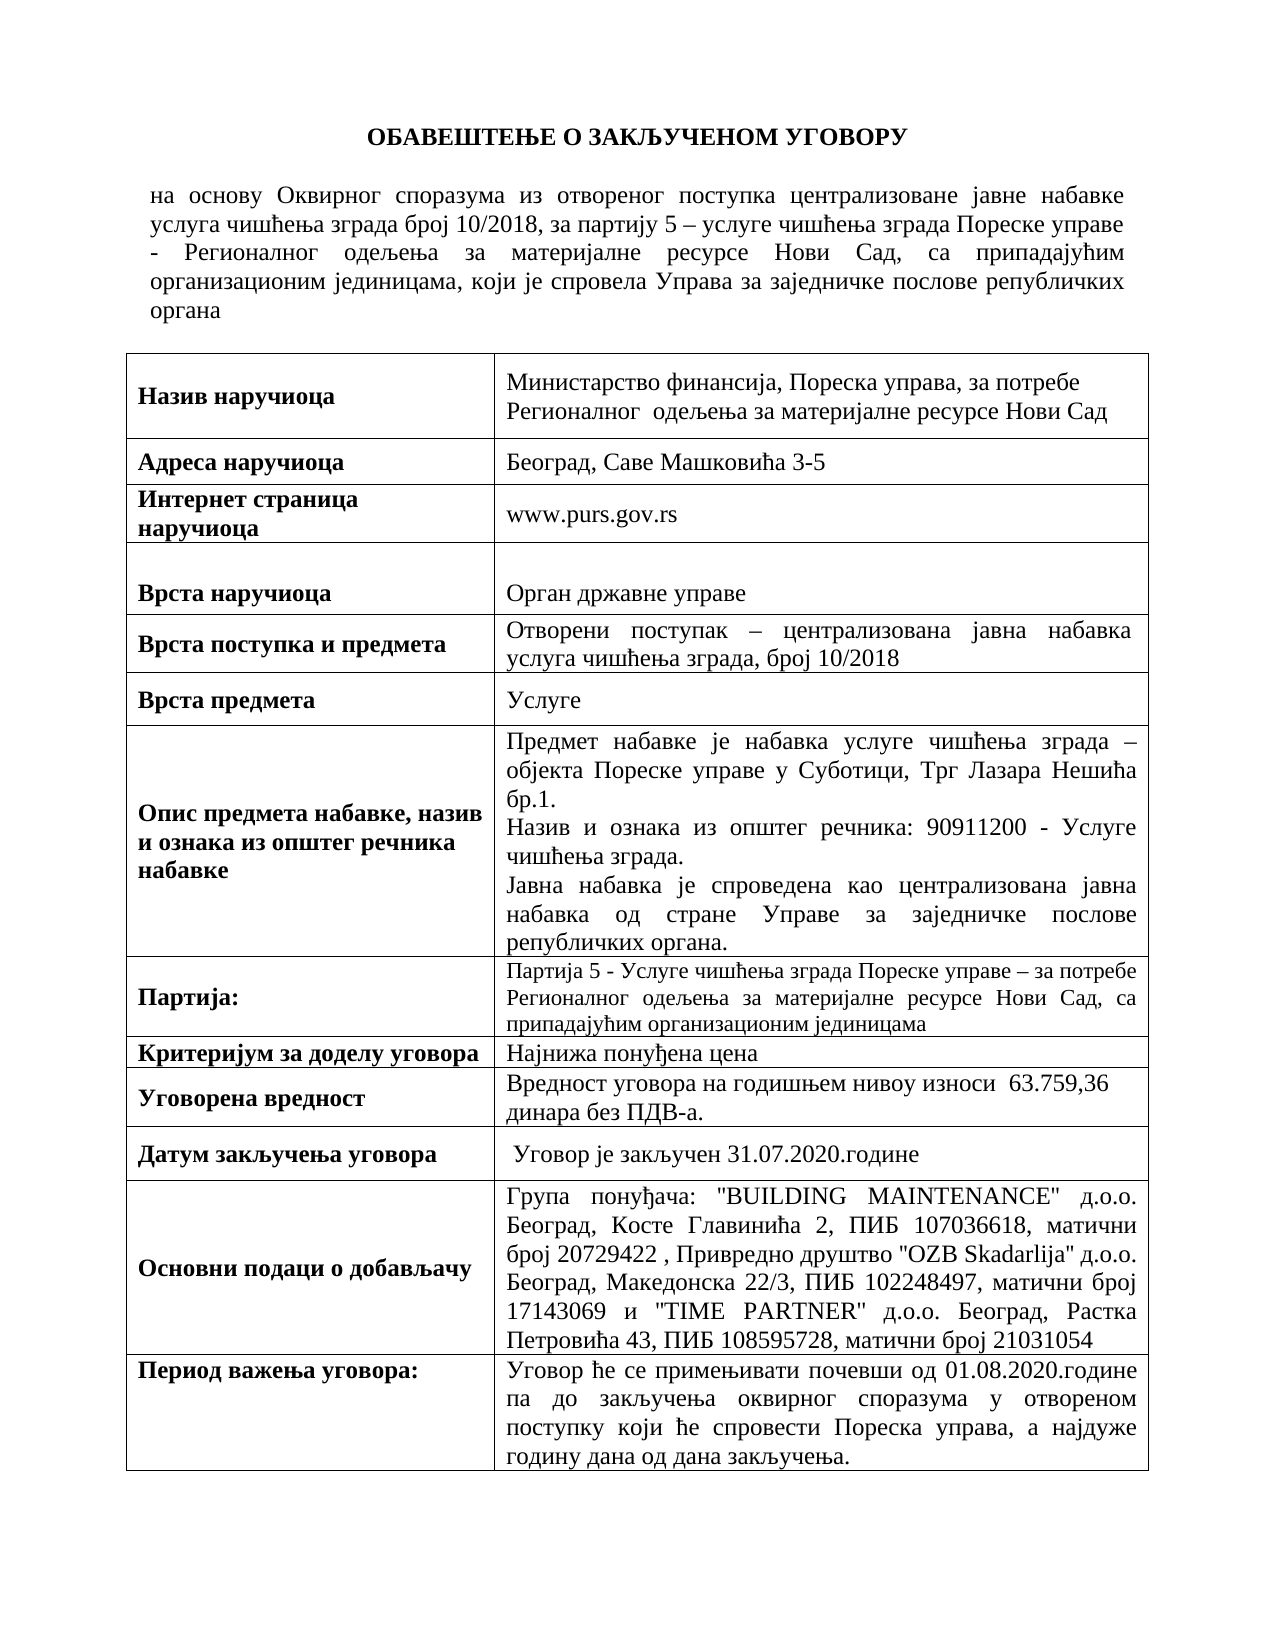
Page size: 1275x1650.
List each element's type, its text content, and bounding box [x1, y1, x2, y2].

table_cell Опис предмета набавке, назив и ознака из општег речника набавке [127, 726, 494, 956]
table_cell Услуге [495, 673, 1148, 725]
table_cell Основни подаци о добављачу [127, 1181, 494, 1354]
table_cell Адреса наручиоца [127, 439, 494, 483]
table_cell Група понуђача: ''BUILDING MAINTENANCE'' д.о.о. Београд, Косте Главинића 2, ПИБ 107036618, матични број 20729422 , Привредно друштво ''OZB Skadarlija'' д.о.о. Београд, Македонска 22/3, ПИБ 102248497, матични број 17143069 и ''TIME PARTNER'' д.о.о. Београд, Растка Петровића 43, ПИБ 108595728, матични број 21031054 [495, 1181, 1148, 1354]
table_cell Врста предмета [127, 673, 494, 725]
table_cell Интернет страница наручиоца [127, 485, 494, 542]
text ОБАВЕШТЕЊЕ О ЗАКЉУЧЕНОМ УГОВОРУ [150, 122, 1125, 151]
table_cell Партија: [127, 957, 494, 1036]
table_cell Период важења уговора: [127, 1355, 494, 1470]
table_cell Датум закључења уговора [127, 1127, 494, 1180]
table_cell Предмет набавке је набавка услуге чишћења зграда – објекта Пореске управе у Суботици, Трг Лазара Нешића бр.1. Назив и ознака из општег речника: 90911200 - Услуге чишћења зграда. Јавна набавка је спроведена као централизована јавна набавка од стране Управе за заједничке послове републичких органа. [495, 726, 1148, 956]
table_cell Критеријум за доделу уговора [127, 1037, 494, 1067]
table_cell Орган државне управе [495, 543, 1148, 614]
table_cell Уговор је закључен 31.07.2020.године [495, 1127, 1148, 1180]
table_cell Вредност уговора на годишњем нивоу износи 63.759,36 динара без ПДВ-а. [495, 1068, 1148, 1126]
table_header Министарство финансија, Пореска управа, за потребе Регионалног одељења за материјалне ресурсе Нови Сад [495, 354, 1148, 438]
table_cell Београд, Саве Машковића 3-5 [495, 439, 1148, 483]
text на основу Оквирног споразума из отвореног поступка централизоване јавне набавке услугa чишћења зграда број 10/2018, за партију 5 – услуге чишћења зграда Пореске управе - Регионалног одељења за материјалне ресурсе Нови Сад, са припадајућим организационим јединицама, који је спровела Управа за заједничке послове републичких органа [150, 180, 1125, 324]
table_cell Најнижа понуђена цена [495, 1037, 1148, 1067]
table_cell www.purs.gov.rs [495, 485, 1148, 542]
table_cell Отворени поступак – централизована јавна набавка услуга чишћења зграда, број 10/2018 [495, 615, 1148, 672]
table_cell Врста наручиоца [127, 543, 494, 614]
table_cell Партија 5 - Услуге чишћења зграда Пореске управе – за потребе Регионалног одељења за материјалне ресурсе Нови Сад, са припадајућим организационим јединицама [495, 957, 1148, 1036]
table_cell Врста поступка и предмета [127, 615, 494, 672]
table_cell Уговорена вредност [127, 1068, 494, 1126]
table_header Назив наручиоца [127, 354, 494, 438]
table_cell Уговор ће се примењивати почевши од 01.08.2020.године па до закључења оквирног споразума у отвореном поступку који ће спровести Пореска управа, а најдуже годину дана од дана закључења. [495, 1355, 1148, 1470]
